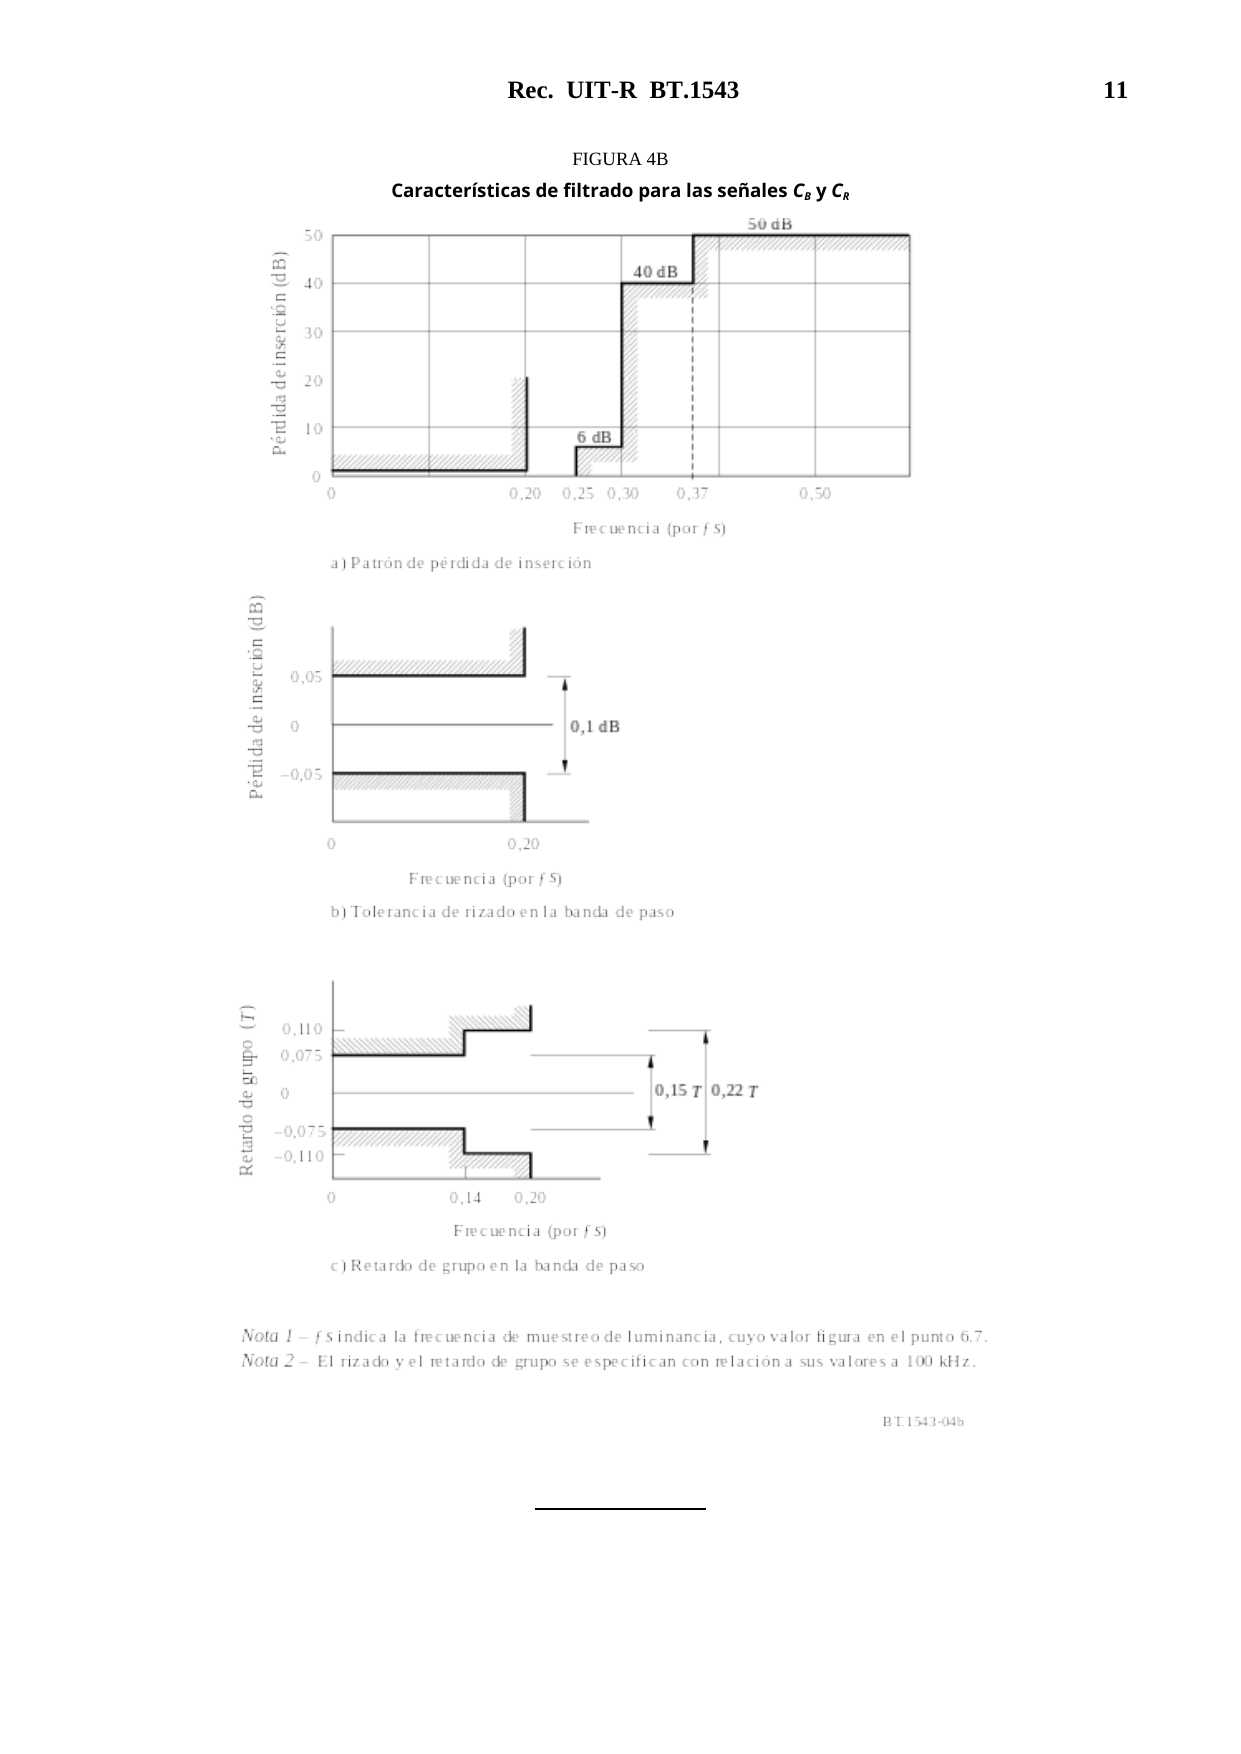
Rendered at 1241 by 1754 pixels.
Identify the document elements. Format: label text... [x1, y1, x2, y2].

title Características de filtrado para las señales CB y CR [118, 178, 1122, 203]
text Figura 4B [118, 148, 1122, 169]
